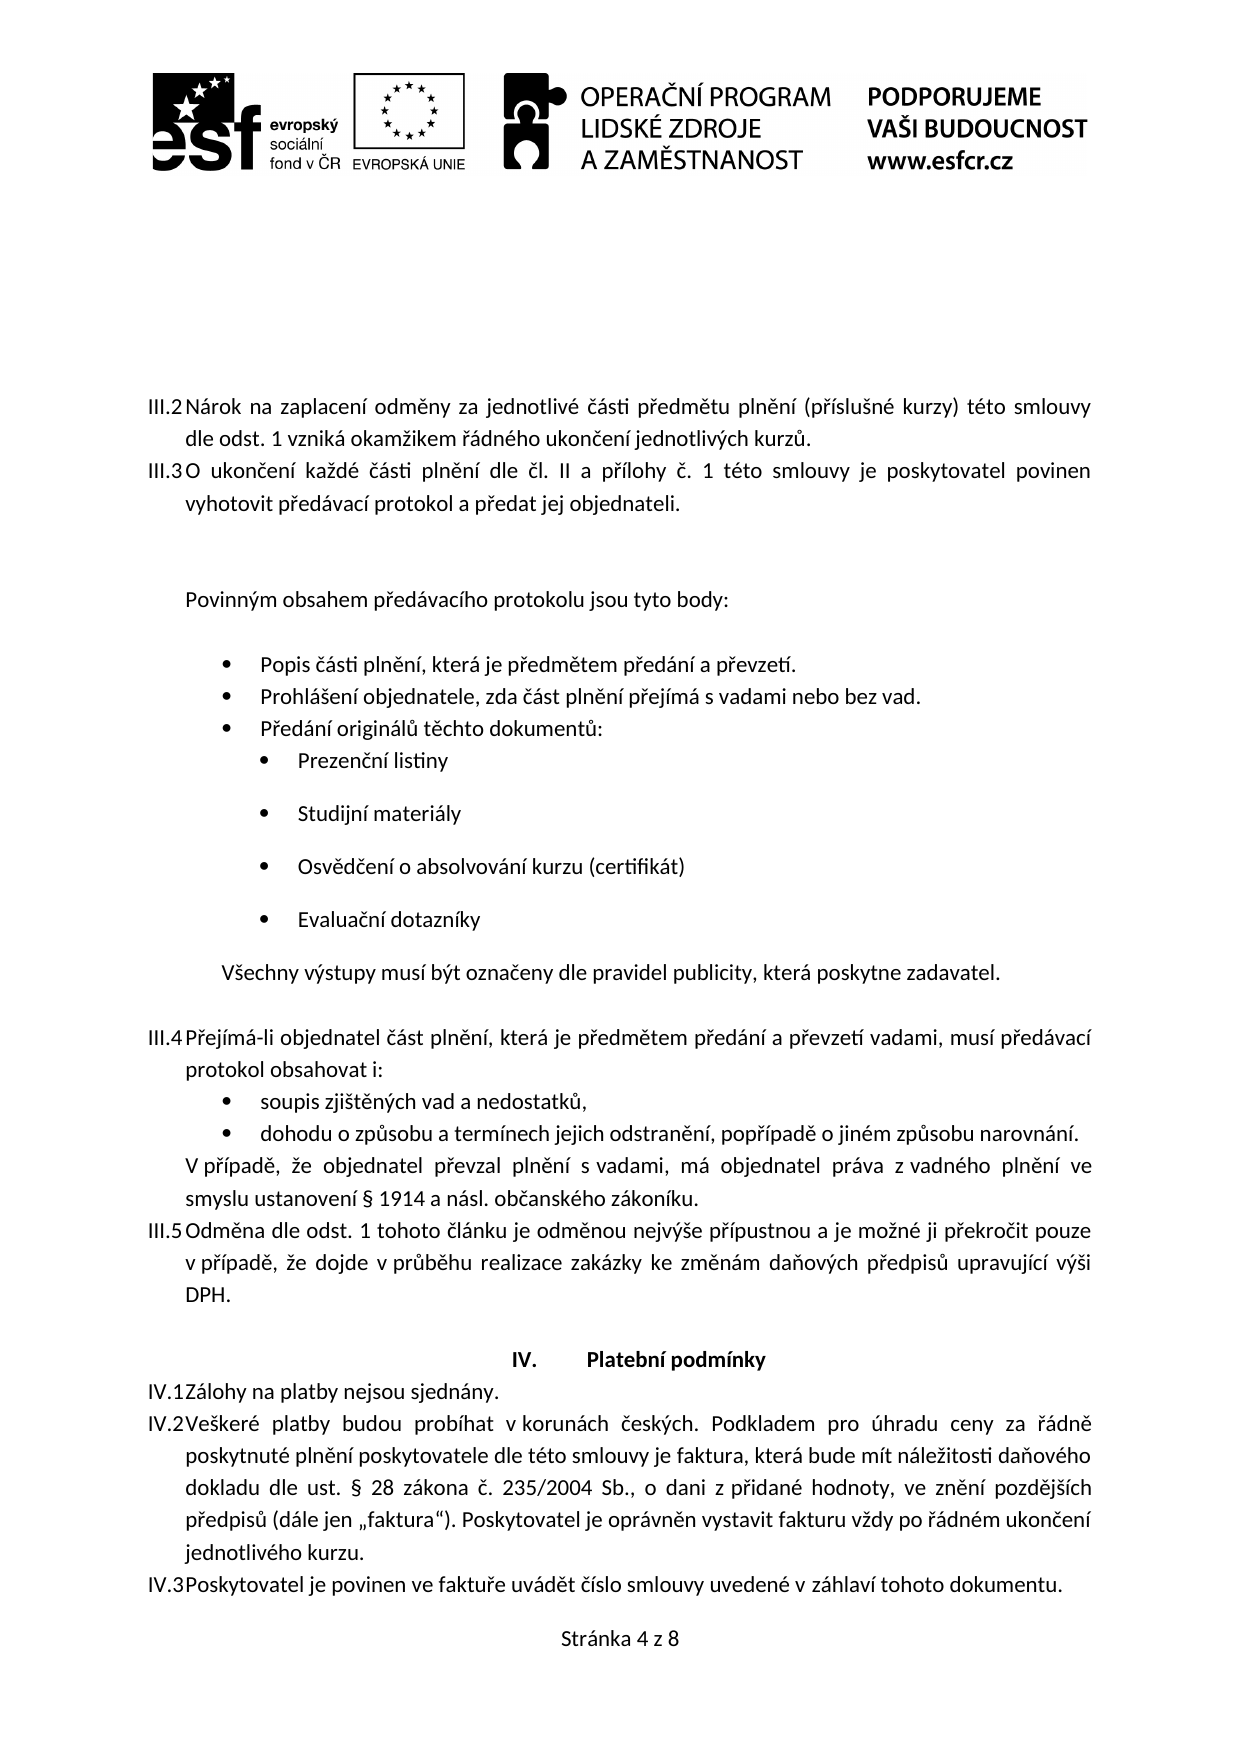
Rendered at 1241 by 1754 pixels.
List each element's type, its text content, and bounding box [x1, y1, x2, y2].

list dohodu o způsobu a termínech jejich odstranění, popřípadě o jiném způsobu narovnání. [223, 1119, 1093, 1147]
list Prohlášení objednatele, zda část plnění přejímá s vadami nebo bez vad. [223, 682, 1093, 710]
list Studijní materiály [260, 799, 1093, 827]
list Nárok na zaplacení odměny za jednotlivé části předmětu plnění (příslušné kurzy) této smlouvy dle odst. 1 vzniká okamžikem řádného ukončení jednotlivých kurzů. [148, 392, 1093, 452]
list Přejímá-li objednatel část plnění, která je předmětem předání a převzetí vadami, musí předávací protokol obsahovat i: [148, 1023, 1093, 1083]
picture [152, 73, 1088, 176]
list Prezenční listiny [260, 746, 1093, 774]
list soupis zjištěných vad a nedostatků, [223, 1087, 1093, 1115]
list Popis části plnění, která je předmětem předání a převzetí. [223, 650, 1093, 678]
list Osvědčení o absolvování kurzu (certifikát) [260, 852, 1093, 880]
list Povinným obsahem předávacího protokolu jsou tyto body: [185, 585, 1093, 613]
list Veškeré platby budou probíhat v korunách českých. Podkladem pro úhradu ceny za řádně poskytnuté plnění poskytovatele dle této smlouvy je faktura, která bude mít náležitosti daňového dokladu dle ust. § 28 zákona č. 235/2004 Sb., o dani z přidané hodnoty, ve znění pozdějších předpisů (dále jen „faktura“). Poskytovatel je oprávněn vystavit fakturu vždy po řádném ukončení jednotlivého kurzu. [148, 1409, 1093, 1566]
list V případě, že objednatel převzal plnění s vadami, má objednatel práva z vadného plnění ve smyslu ustanovení § 1914 a násl. občanského zákoníku. [185, 1152, 1093, 1212]
list Poskytovatel je povinen ve faktuře uvádět číslo smlouvy uvedené v záhlaví tohoto dokumentu. [148, 1570, 1093, 1598]
list Odměna dle odst. 1 tohoto článku je odměnou nejvýše přípustnou a je možné ji překročit pouze v případě, že dojde v průběhu realizace zakázky ke změnám daňových předpisů upravující výši DPH. [148, 1216, 1093, 1308]
list Evaluační dotazníky [260, 905, 1093, 933]
list Předání originálů těchto dokumentů: [223, 714, 1093, 742]
text Všechny výstupy musí být označeny dle pravidel publicity, která poskytne zadavatel. [148, 958, 1093, 986]
list Zálohy na platby nejsou sjednány. [148, 1377, 1093, 1405]
list Platební podmínky [185, 1345, 1093, 1373]
list O ukončení každé části plnění dle čl. II a přílohy č. 1 této smlouvy je poskytovatel povinen vyhotovit předávací protokol a předat jej objednateli. [148, 457, 1093, 517]
